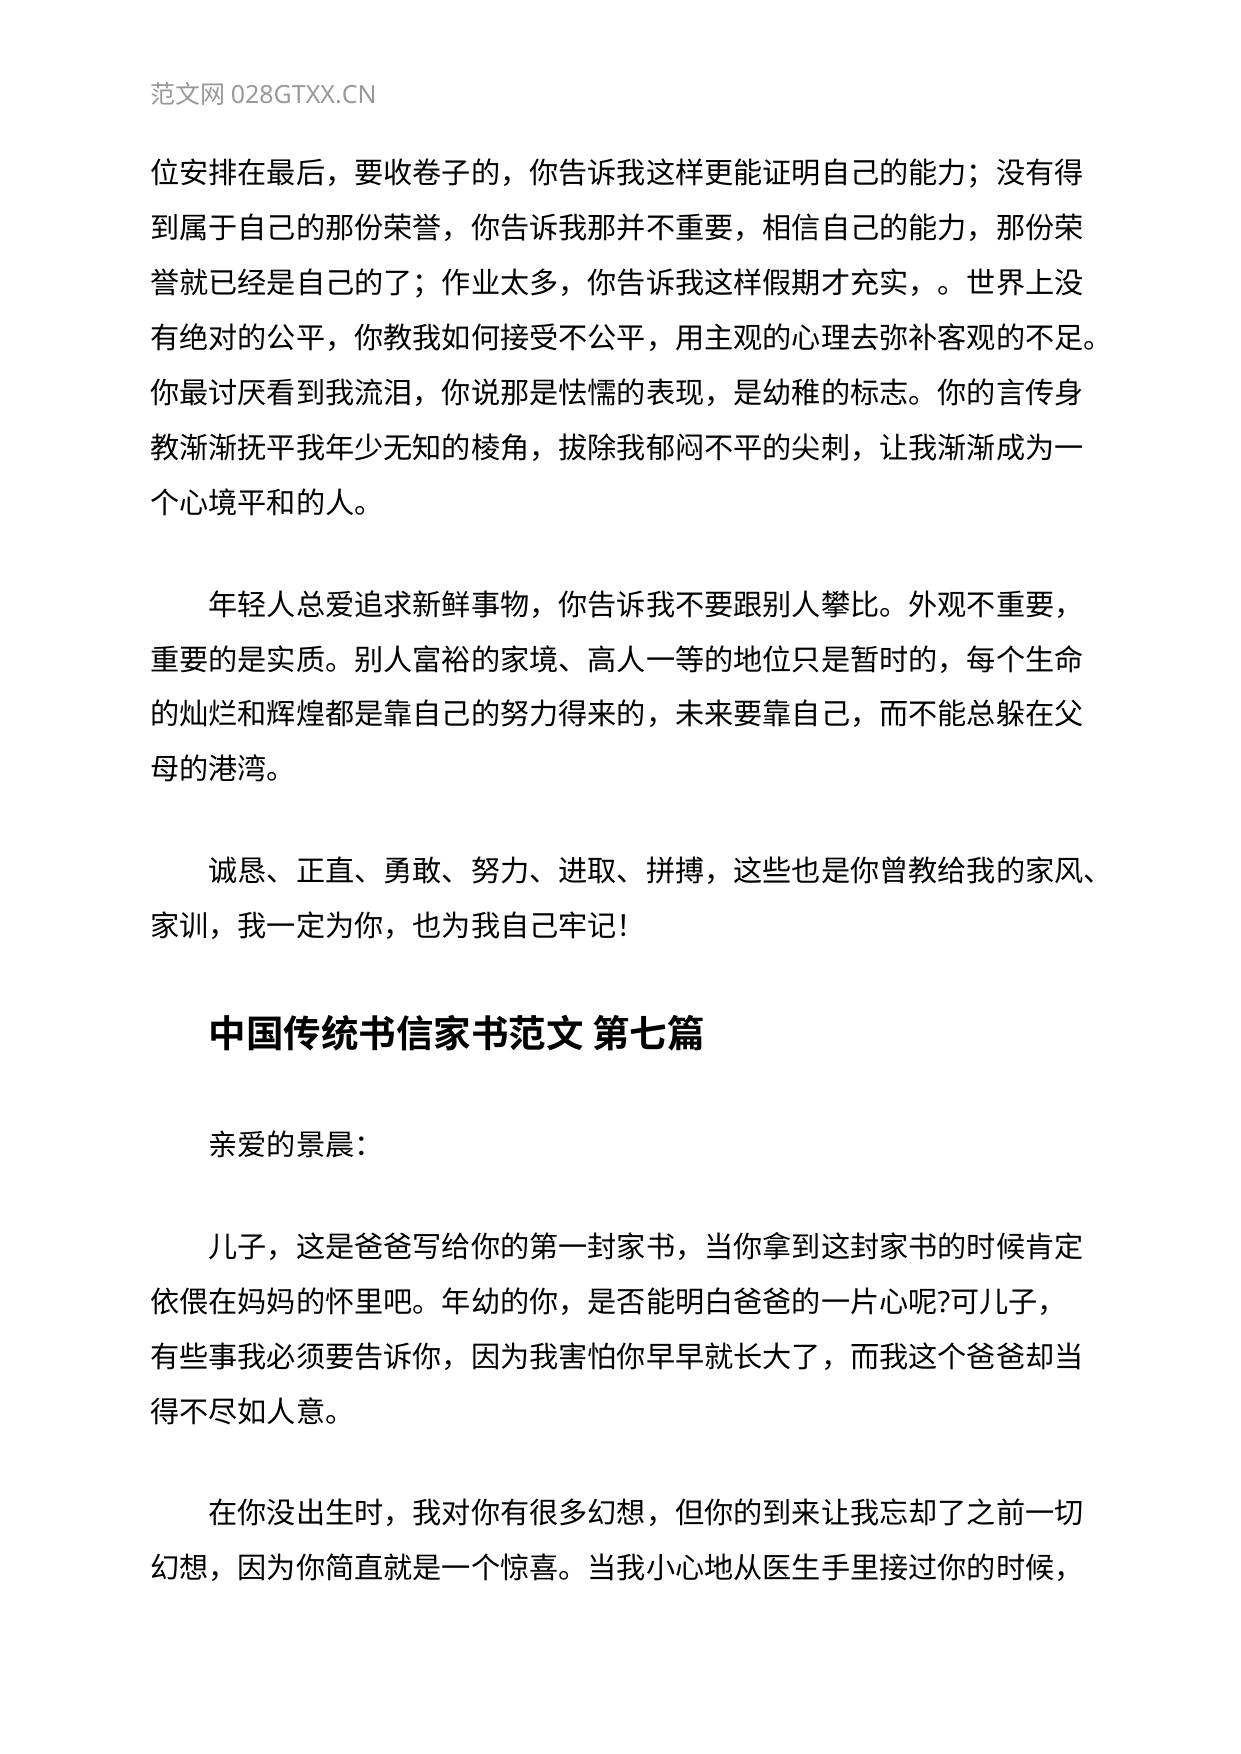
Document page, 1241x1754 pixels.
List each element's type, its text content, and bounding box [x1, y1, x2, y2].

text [150, 150, 1090, 522]
text 诚恳、正直、勇敢、努力、进取、拼搏，这些也是你曾教给我的家风、家训，我一定为你，也为我自己牢记！ [150, 848, 1090, 945]
text 儿子，这是爸爸写给你的第一封家书，当你拿到这封家书的时候肯定依偎在妈妈的怀里吧。年幼的你，是否能明白爸爸的一片心呢?可儿子，有些事我必须要告诉你，因为我害怕你早早就长大了，而我这个爸爸却当得不尽如人意。 [150, 1223, 1090, 1431]
text 中国传统书信家书范文 第七篇 [150, 1004, 1090, 1058]
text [150, 1490, 1090, 1587]
text 亲爱的景晨： [150, 1122, 1090, 1164]
text 年轻人总爱追求新鲜事物，你告诉我不要跟别人攀比。外观不重要，重要的是实质。别人富裕的家境、高人一等的地位只是暂时的，每个生命的灿烂和辉煌都是靠自己的努力得来的，未来要靠自己，而不能总躲在父母的港湾。 [150, 581, 1090, 788]
